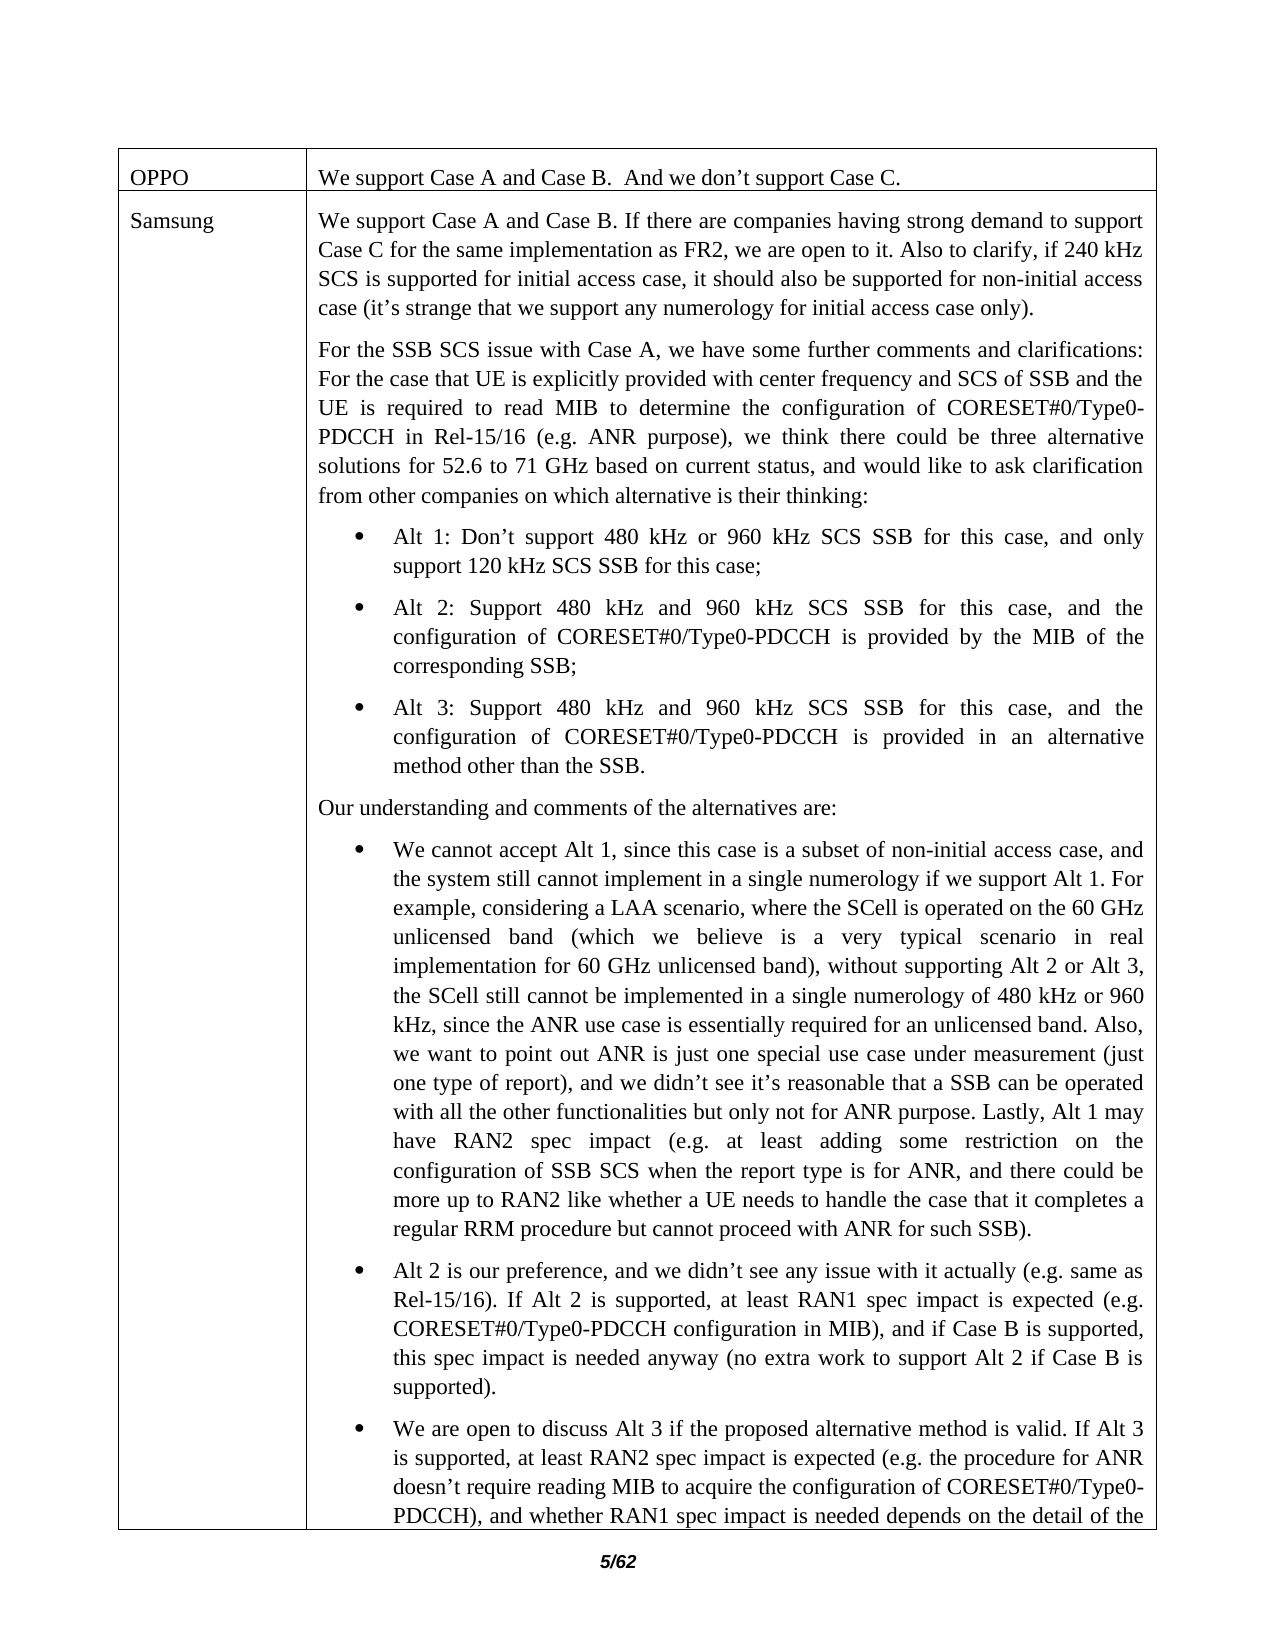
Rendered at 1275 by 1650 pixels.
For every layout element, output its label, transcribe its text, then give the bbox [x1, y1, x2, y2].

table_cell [307, 191, 1156, 1529]
table_cell OPPO [119, 149, 306, 190]
table_cell We support Case A and Case B. And we don’t support Case C. [307, 149, 1156, 190]
table_cell Samsung [119, 191, 306, 1529]
